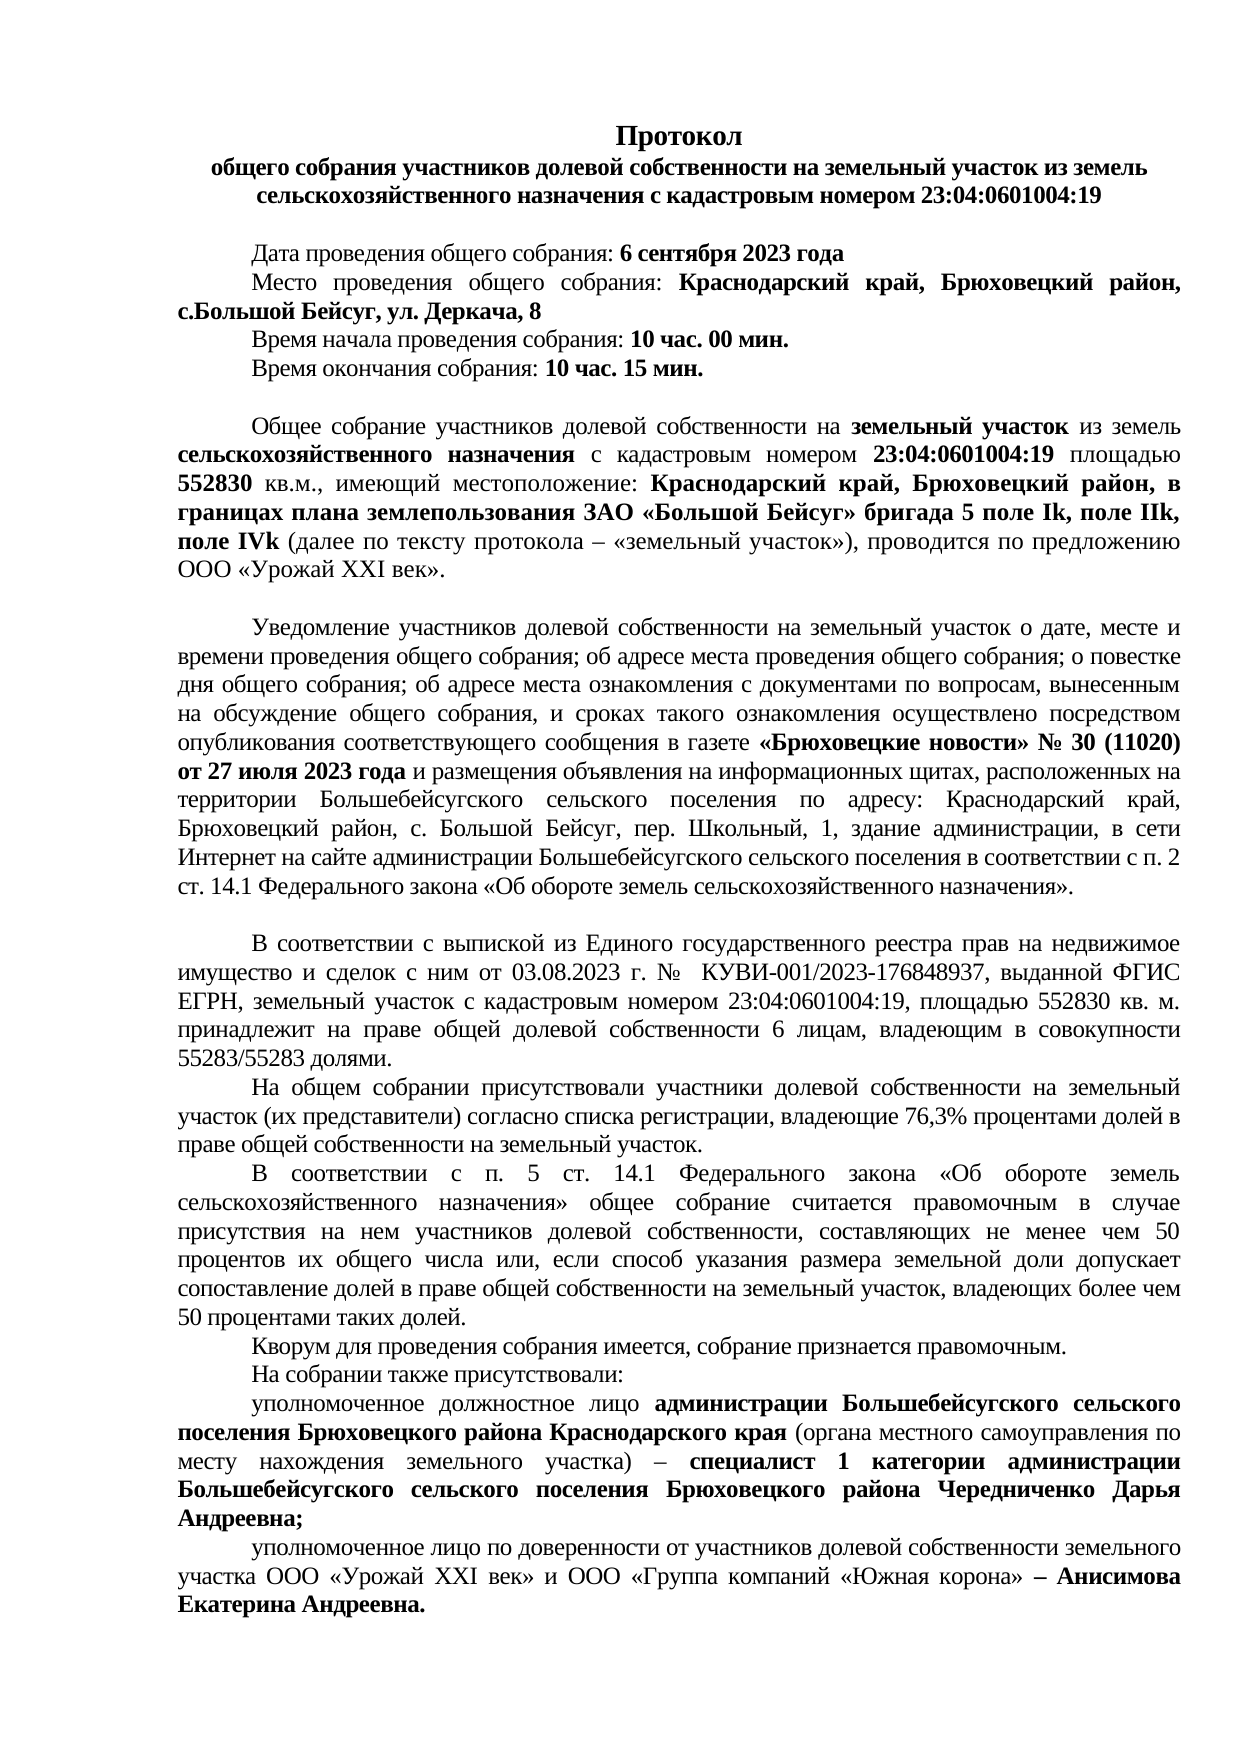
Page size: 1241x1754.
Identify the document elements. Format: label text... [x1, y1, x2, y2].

text уполномоченное должностное лицо администрации Большебейсугского сельского поселения Брюховецкого района Краснодарского края (органа местного самоуправления по месту нахождения земельного участка) – специалист 1 категории администрации Большебейсугского сельского поселения Брюховецкого района Чередниченко Дарья Андреевна; [177, 1388, 1181, 1532]
text В соответствии с выпиской из Единого государственного реестра прав на недвижимое имущество и сделок с ним от 03.08.2023 г. № КУВИ-001/2023-176848937, выданной ФГИС ЕГРН, земельный участок с кадастровым номером 23:04:0601004:19, площадью 552830 кв. м. принадлежит на праве общей долевой собственности 6 лицам, владеющим в совокупности 55283/55283 долями. [177, 928, 1181, 1072]
text уполномоченное лицо по доверенности от участников долевой собственности земельного участка ООО «Урожай XXI век» и ООО «Группа компаний «Южная корона» – Анисимова Екатерина Андреевна. [177, 1532, 1181, 1618]
text Протокол [177, 118, 1181, 152]
text Время начала проведения собрания: 10 час. 00 мин. [177, 324, 1181, 353]
text Уведомление участников долевой собственности на земельный участок о дате, месте и времени проведения общего собрания; об адресе места проведения общего собрания; о повестке дня общего собрания; об адресе места ознакомления с документами по вопросам, вынесенным на обсуждение общего собрания, и сроках такого ознакомления осуществлено посредством опубликования соответствующего сообщения в газете «Брюховецкие новости» № 30 (11020) от 27 июля 2023 года и размещения объявления на информационных щитах, расположенных на территории Большебейсугского сельского поселения по адресу: Краснодарский край, Брюховецкий район, с. Большой Бейсуг, пер. Школьный, 1, здание администрации, в сети Интернет на сайте администрации Большебейсугского сельского поселения в соответствии с п. 2 ст. 14.1 Федерального закона «Об обороте земель сельскохозяйственного назначения». [177, 612, 1181, 899]
text Место проведения общего собрания: Краснодарский край, Брюховецкий район, с.Большой Бейсуг, ул. Деркача, 8 [177, 267, 1181, 324]
text На общем собрании присутствовали участники долевой собственности на земельный участок (их представители) согласно списка регистрации, владеющие 76,3% процентами долей в праве общей собственности на земельный участок. [177, 1072, 1181, 1158]
text Общее собрание участников долевой собственности на земельный участок из земель сельскохозяйственного назначения с кадастровым номером 23:04:0601004:19 площадью 552830 кв.м., имеющий местоположение: Краснодарский край, Брюховецкий район, в границах плана землепользования ЗАО «Большой Бейсуг» бригада 5 поле Ik, поле IIk, поле IVk (далее по тексту протокола – «земельный участок»), проводится по предложению ООО «Урожай XXI век». [177, 411, 1181, 583]
text На собрании также присутствовали: [177, 1359, 1181, 1388]
text Время окончания собрания: 10 час. 15 мин. [177, 353, 1181, 382]
text В соответствии с п. 5 ст. 14.1 Федерального закона «Об обороте земель сельскохозяйственного назначения» общее собрание считается правомочным в случае присутствия на нем участников долевой собственности, составляющих не менее чем 50 процентов их общего числа или, если способ указания размера земельной доли допускает сопоставление долей в праве общей собственности на земельный участок, владеющих более чем 50 процентами таких долей. [177, 1158, 1181, 1331]
text общего собрания участников долевой собственности на земельный участок из земель сельскохозяйственного назначения с кадастровым номером 23:04:0601004:19 [177, 152, 1181, 209]
text Дата проведения общего собрания: 6 сентября 2023 года [177, 238, 1181, 267]
text Кворум для проведения собрания имеется, собрание признается правомочным. [177, 1331, 1181, 1359]
